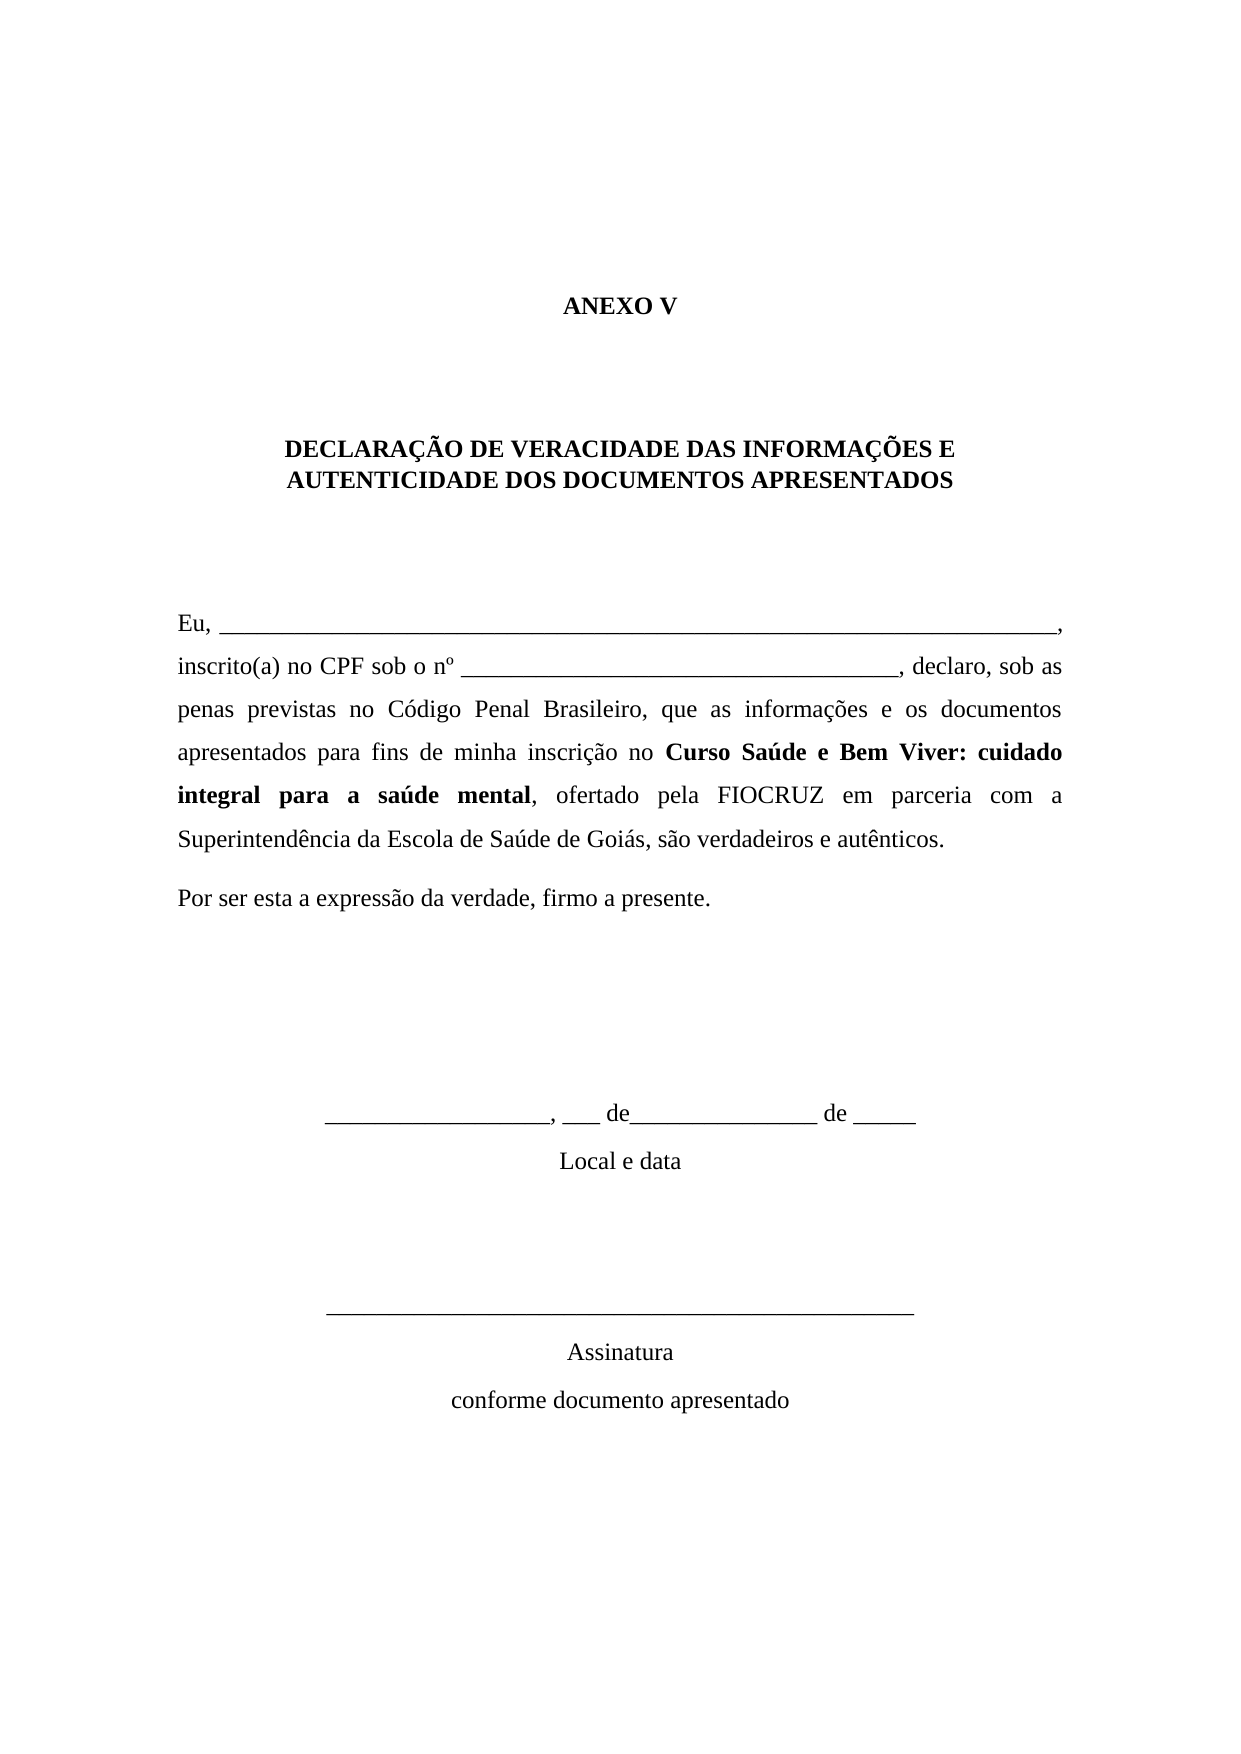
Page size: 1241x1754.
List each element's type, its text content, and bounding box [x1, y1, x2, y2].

text Por ser esta a expressão da verdade, firmo a presente. [177, 883, 1063, 912]
text Assinatura [177, 1337, 1063, 1366]
text Eu, ___________________________________________________________________, inscrito(a) no CPF sob o nº ___________________________________, declaro, sob as penas previstas no Código Penal Brasileiro, que as informações e os documentos apresentados para fins de minha inscrição no Curso Saúde e Bem Viver: cuidado integral para a saúde mental, ofertado pela FIOCRUZ em parceria com a Superintendência da Escola de Saúde de Goiás, são verdadeiros e autênticos. [177, 608, 1063, 852]
text Local e data [177, 1146, 1063, 1175]
text ANEXO V [177, 291, 1063, 319]
text DECLARAÇÃO DE VERACIDADE DAS INFORMAÇÕES E AUTENTICIDADE DOS DOCUMENTOS APRESENTADOS [177, 434, 1063, 494]
text __________________, ___ de_______________ de _____ [177, 1098, 1063, 1127]
text _______________________________________________ [177, 1289, 1063, 1318]
text conforme documento apresentado [177, 1385, 1063, 1413]
